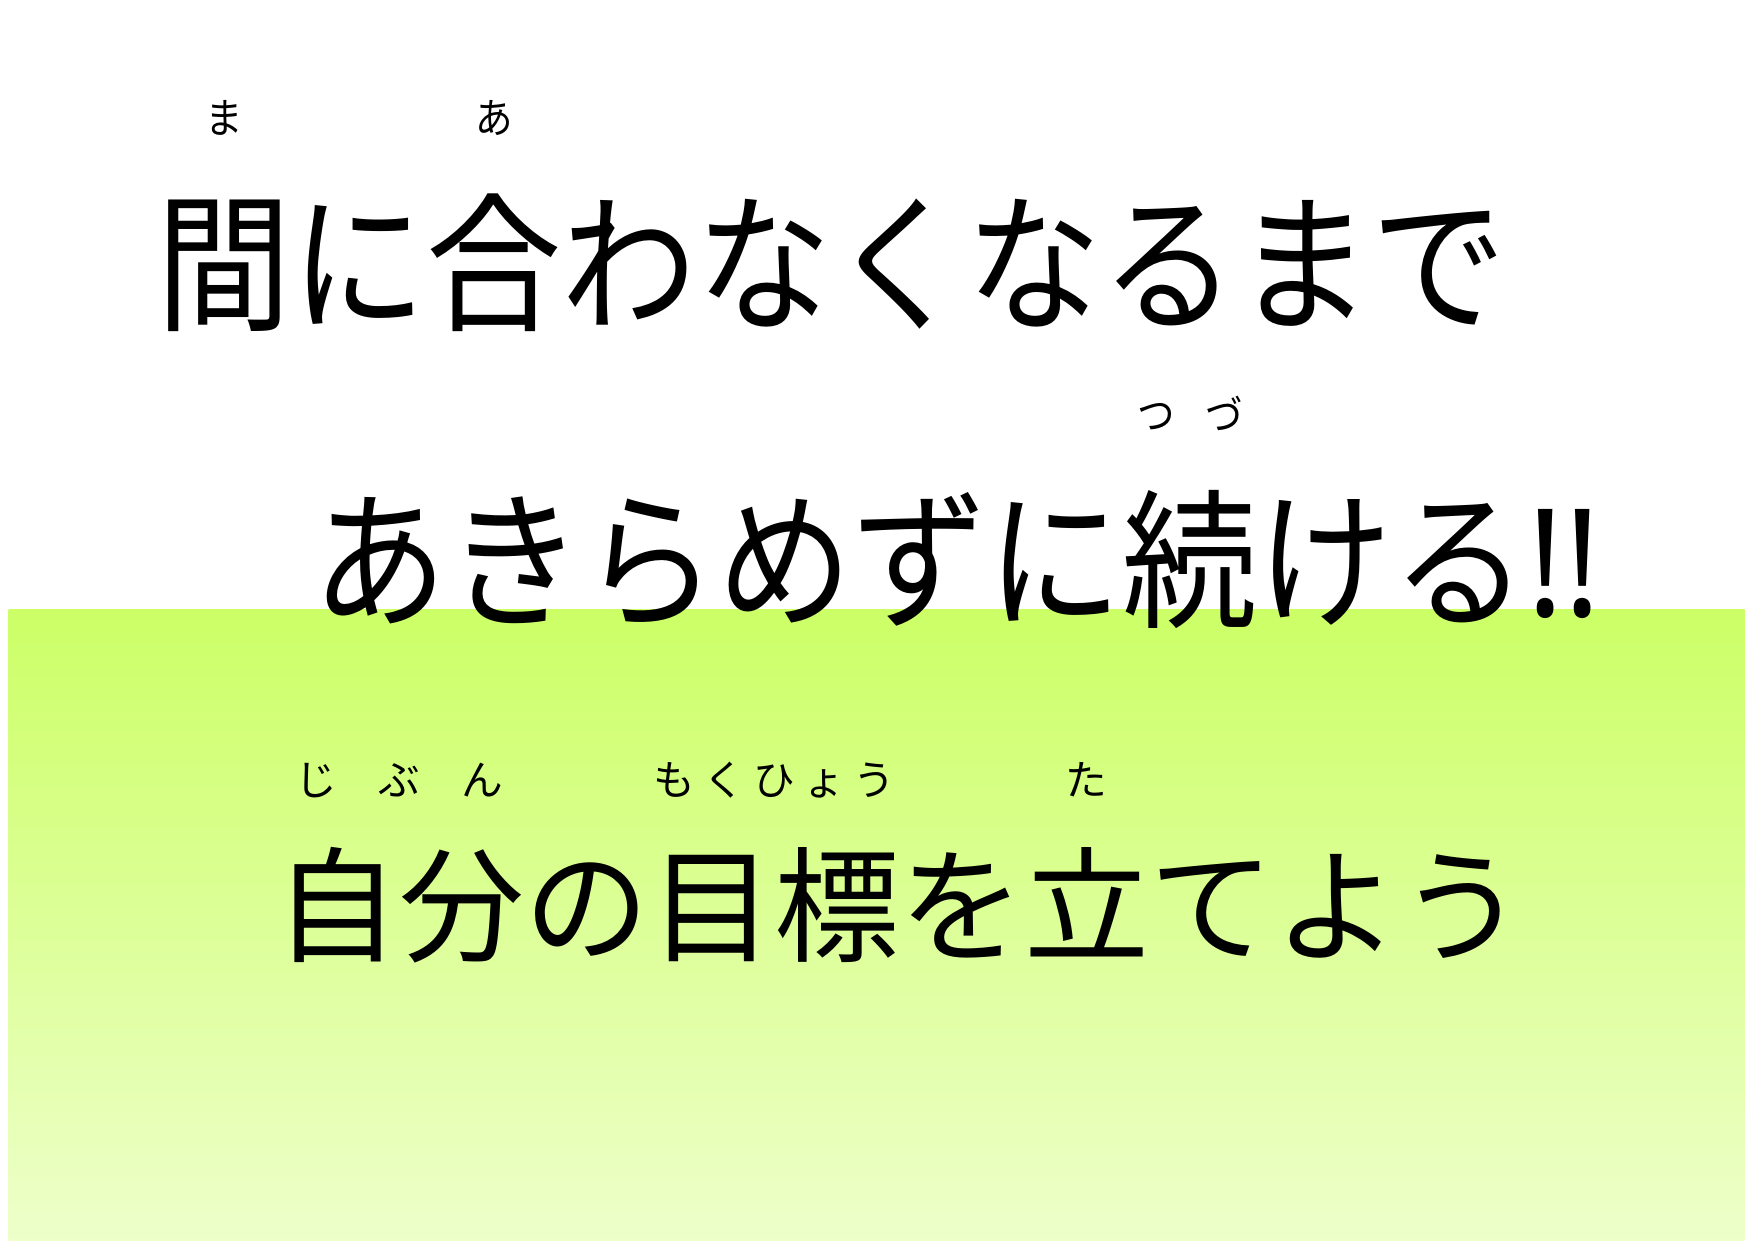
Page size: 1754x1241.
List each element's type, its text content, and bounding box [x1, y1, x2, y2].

text のをてよう [89, 736, 1665, 1000]
text あきらめずにける!! [111, 372, 1665, 669]
text にわなくなるまで [89, 75, 1665, 372]
